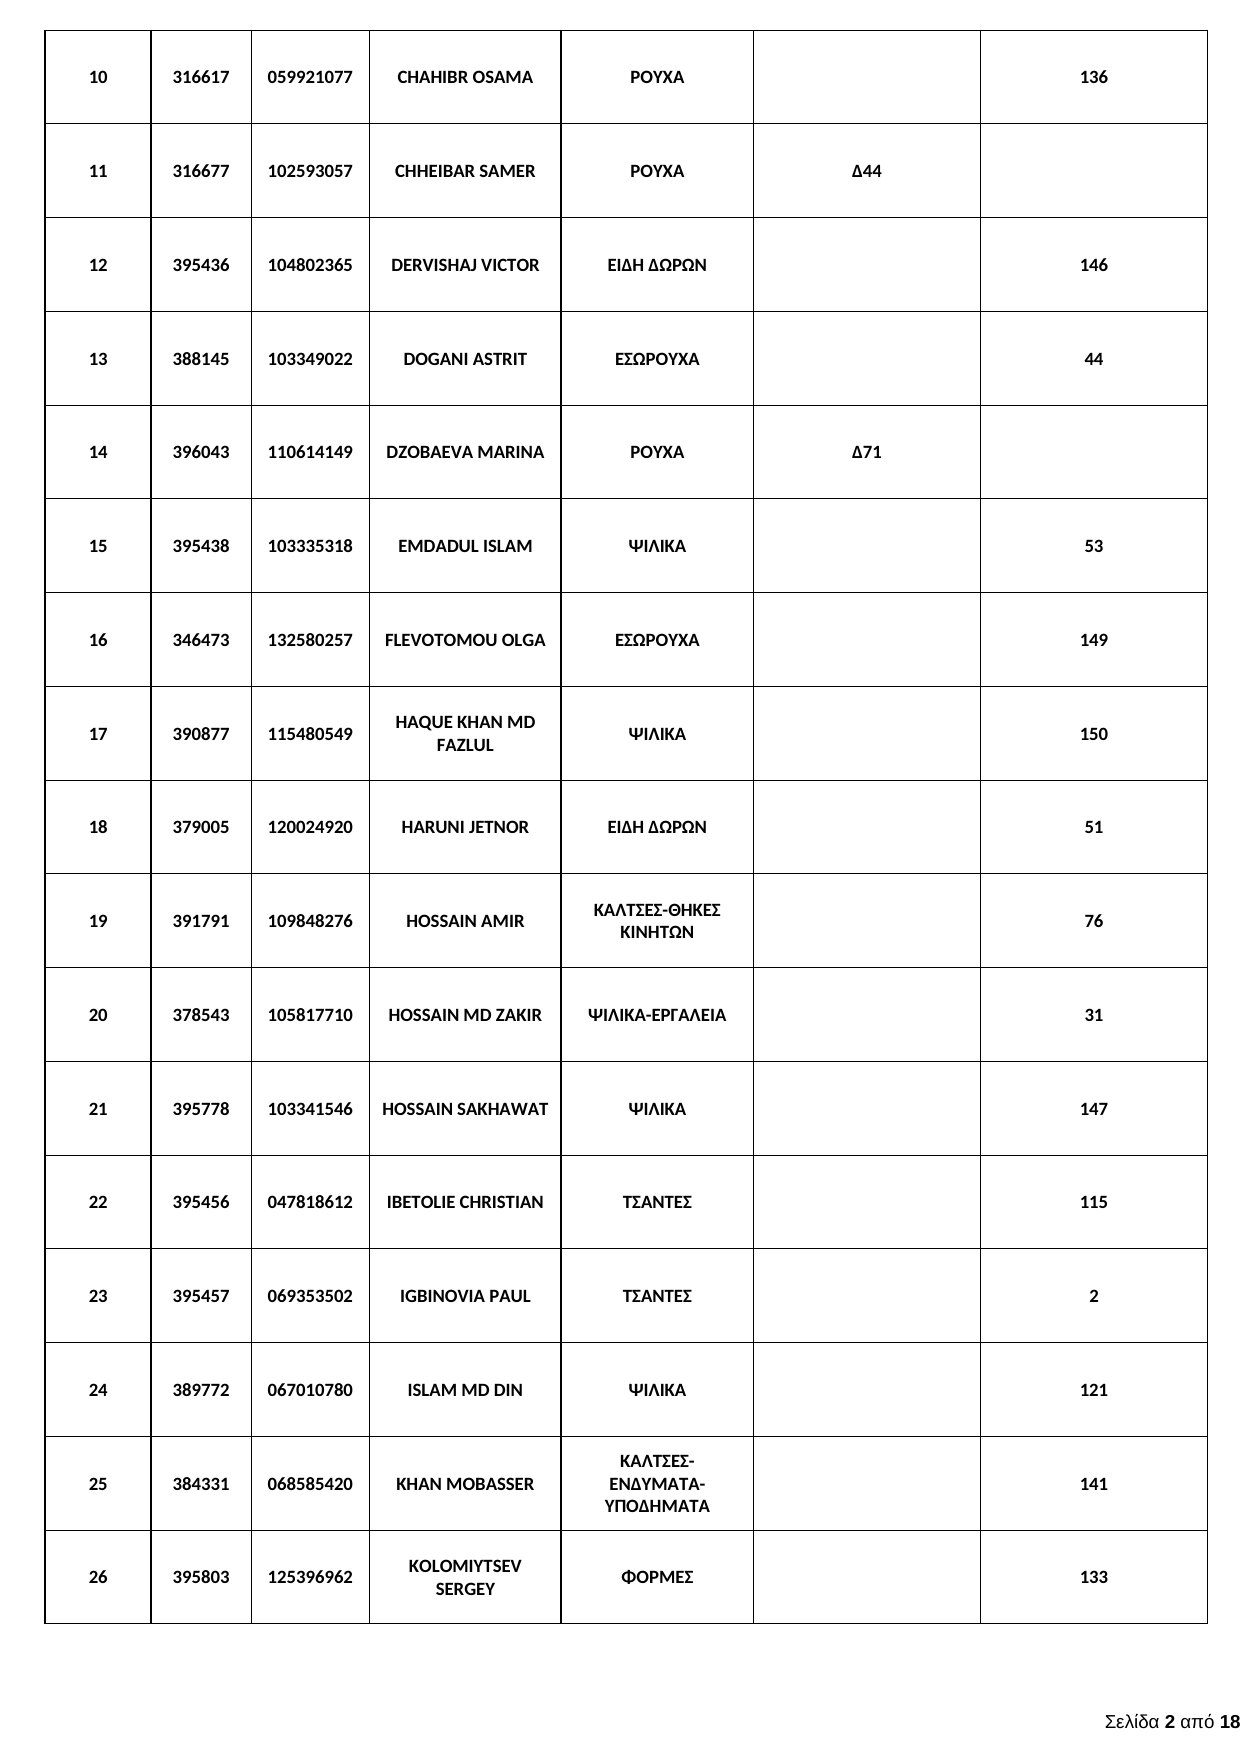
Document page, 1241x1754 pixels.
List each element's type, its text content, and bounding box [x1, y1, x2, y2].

table_cell HAQUE KHAN MD FAZLUL [370, 687, 560, 779]
table_cell 141 [981, 1437, 1207, 1529]
table_cell 136 [981, 31, 1207, 123]
table_cell IBETOLIE CHRISTIAN [370, 1156, 560, 1248]
table_cell HOSSAIN SAKHAWAT [370, 1062, 560, 1154]
table_cell [754, 1249, 980, 1342]
table_cell 389772 [152, 1343, 251, 1436]
table_cell 12 [46, 218, 150, 311]
table_cell ΡΟΥΧΑ [562, 406, 753, 498]
table_cell 109848276 [252, 874, 369, 967]
table_cell CHAHIBR OSAMA [370, 31, 560, 123]
table_cell HARUNI JETNOR [370, 781, 560, 873]
table_cell ΕΙΔΗ ΔΩΡΩΝ [562, 781, 753, 873]
table_cell ΡΟΥΧΑ [562, 124, 753, 217]
table_cell [754, 874, 980, 967]
table_cell ΤΣΑΝΤΕΣ [562, 1249, 753, 1342]
table_cell 103349022 [252, 312, 369, 404]
table_cell 115480549 [252, 687, 369, 779]
table_cell ΨΙΛΙΚΑ-ΕΡΓΑΛΕΙΑ [562, 968, 753, 1061]
table_cell 21 [46, 1062, 150, 1154]
table_cell [754, 31, 980, 123]
table_cell ΕΣΩΡΟΥΧΑ [562, 593, 753, 686]
table_cell 395778 [152, 1062, 251, 1154]
table_cell 125396962 [252, 1531, 369, 1623]
table_cell 146 [981, 218, 1207, 311]
table_cell [754, 1156, 980, 1248]
table_cell 20 [46, 968, 150, 1061]
table_cell ΨΙΛΙΚΑ [562, 1343, 753, 1436]
table_cell 53 [981, 499, 1207, 592]
table_cell 13 [46, 312, 150, 404]
table_cell [981, 406, 1207, 498]
table_cell 23 [46, 1249, 150, 1342]
table_cell [754, 1062, 980, 1154]
table_cell 059921077 [252, 31, 369, 123]
table_cell 18 [46, 781, 150, 873]
table_cell 103335318 [252, 499, 369, 592]
table_cell HOSSAIN MD ZAKIR [370, 968, 560, 1061]
table_cell ΨΙΛΙΚΑ [562, 687, 753, 779]
table_cell 103341546 [252, 1062, 369, 1154]
table_cell 11 [46, 124, 150, 217]
table_cell 110614149 [252, 406, 369, 498]
table_cell 44 [981, 312, 1207, 404]
table_cell FLEVOTOMOU OLGA [370, 593, 560, 686]
table_cell 047818612 [252, 1156, 369, 1248]
table_cell 132580257 [252, 593, 369, 686]
table_cell 068585420 [252, 1437, 369, 1529]
table_cell 069353502 [252, 1249, 369, 1342]
table_cell 25 [46, 1437, 150, 1529]
table_cell 15 [46, 499, 150, 592]
table_cell 395438 [152, 499, 251, 592]
table_cell 19 [46, 874, 150, 967]
table_cell 16 [46, 593, 150, 686]
table_cell 395803 [152, 1531, 251, 1623]
table_cell 24 [46, 1343, 150, 1436]
table_cell 76 [981, 874, 1207, 967]
table_cell 378543 [152, 968, 251, 1061]
table_cell ΦΟΡΜΕΣ [562, 1531, 753, 1623]
table_cell 51 [981, 781, 1207, 873]
table_cell HOSSAIN AMIR [370, 874, 560, 967]
table_cell DZOBAEVA MARINA [370, 406, 560, 498]
table_cell [754, 1343, 980, 1436]
table_cell 396043 [152, 406, 251, 498]
table_cell 384331 [152, 1437, 251, 1529]
table_cell 120024920 [252, 781, 369, 873]
table_cell [754, 499, 980, 592]
table_cell [754, 968, 980, 1061]
table_cell 391791 [152, 874, 251, 967]
table_cell ΡΟΥΧΑ [562, 31, 753, 123]
table_cell 2 [981, 1249, 1207, 1342]
table_cell ΚΑΛΤΣΕΣ-ΘΗΚΕΣ ΚΙΝΗΤΩΝ [562, 874, 753, 967]
table_cell ΨΙΛΙΚΑ [562, 1062, 753, 1154]
table_cell [754, 312, 980, 404]
table_cell 150 [981, 687, 1207, 779]
table_cell 395436 [152, 218, 251, 311]
table_cell [754, 1437, 980, 1529]
table_cell 149 [981, 593, 1207, 686]
table_cell CHHEIBAR SAMER [370, 124, 560, 217]
table_cell [754, 687, 980, 779]
table_cell IGBINOVIA PAUL [370, 1249, 560, 1342]
table_cell ISLAM MD DIN [370, 1343, 560, 1436]
table_cell 31 [981, 968, 1207, 1061]
table_cell EMDADUL ISLAM [370, 499, 560, 592]
table_cell 121 [981, 1343, 1207, 1436]
table_cell ΕΙΔΗ ΔΩΡΩΝ [562, 218, 753, 311]
table_cell ΤΣΑΝΤΕΣ [562, 1156, 753, 1248]
table_cell ΨΙΛΙΚΑ [562, 499, 753, 592]
table_cell 10 [46, 31, 150, 123]
table_cell 379005 [152, 781, 251, 873]
table_cell [981, 124, 1207, 217]
table_cell 17 [46, 687, 150, 779]
table_cell 115 [981, 1156, 1207, 1248]
table_cell [754, 218, 980, 311]
table_cell Δ44 [754, 124, 980, 217]
table_cell 22 [46, 1156, 150, 1248]
table_cell Δ71 [754, 406, 980, 498]
table_cell 067010780 [252, 1343, 369, 1436]
table_cell KHAN MOBASSER [370, 1437, 560, 1529]
table_cell 395456 [152, 1156, 251, 1248]
table_cell 26 [46, 1531, 150, 1623]
table_cell [754, 1531, 980, 1623]
table_cell DERVISHAJ VICTOR [370, 218, 560, 311]
table_cell [754, 781, 980, 873]
table_cell 102593057 [252, 124, 369, 217]
table_cell 395457 [152, 1249, 251, 1342]
table_cell [754, 593, 980, 686]
table_cell 104802365 [252, 218, 369, 311]
table_cell 105817710 [252, 968, 369, 1061]
table_cell 316677 [152, 124, 251, 217]
table_cell 346473 [152, 593, 251, 686]
table_cell DOGANI ASTRIT [370, 312, 560, 404]
table_cell 388145 [152, 312, 251, 404]
table_cell 390877 [152, 687, 251, 779]
table_cell ΕΣΩΡΟΥΧΑ [562, 312, 753, 404]
table_cell KOLOMIYTSEV SERGEY [370, 1531, 560, 1623]
table_cell 147 [981, 1062, 1207, 1154]
table_cell 133 [981, 1531, 1207, 1623]
table_cell ΚΑΛΤΣΕΣ-ΕΝΔΥΜΑΤΑ-ΥΠΟΔΗΜΑΤΑ [562, 1437, 753, 1529]
table_cell 316617 [152, 31, 251, 123]
table_cell 14 [46, 406, 150, 498]
